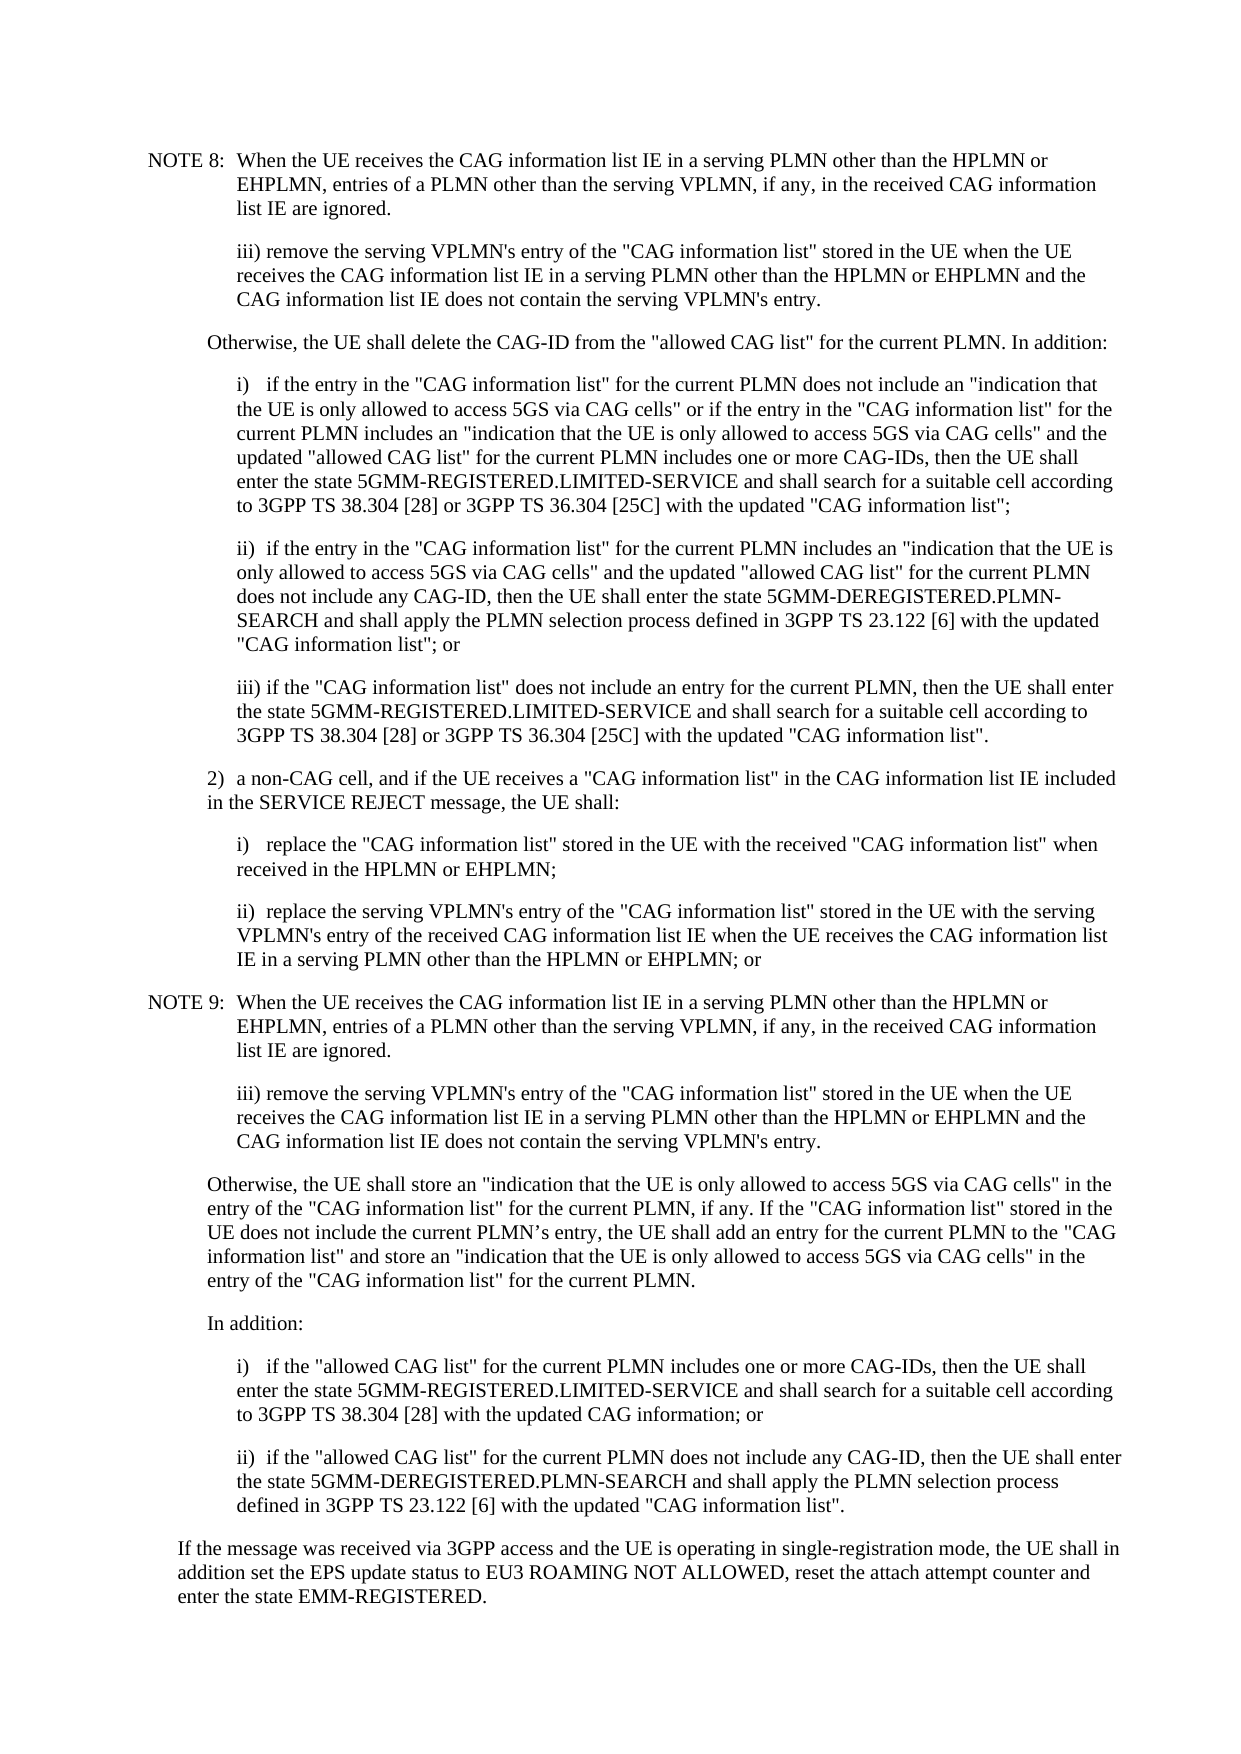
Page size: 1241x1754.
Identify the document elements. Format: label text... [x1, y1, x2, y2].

text iii) remove the serving VPLMN's entry of the "CAG information list" stored in the UE when the UE receives the CAG information list IE in a serving PLMN other than the HPLMN or EHPLMN and the CAG information list IE does not contain the serving VPLMN's entry. [236, 1081, 1122, 1153]
text NOTE 9: When the UE receives the CAG information list IE in a serving PLMN other than the HPLMN or EHPLMN, entries of a PLMN other than the serving VPLMN, if any, in the received CAG information list IE are ignored. [148, 990, 1122, 1062]
text i) replace the "CAG information list" stored in the UE with the received "CAG information list" when received in the HPLMN or EHPLMN; [236, 832, 1122, 881]
text i) if the entry in the "CAG information list" for the current PLMN does not include an "indication that the UE is only allowed to access 5GS via CAG cells" or if the entry in the "CAG information list" for the current PLMN includes an "indication that the UE is only allowed to access 5GS via CAG cells" and the updated "allowed CAG list" for the current PLMN includes one or more CAG-IDs, then the UE shall enter the state 5GMM-REGISTERED.LIMITED-SERVICE and shall search for a suitable cell according to 3GPP TS 38.304 [28] or 3GPP TS 36.304 [25C] with the updated "CAG information list"; [236, 372, 1122, 517]
text NOTE 8: When the UE receives the CAG information list IE in a serving PLMN other than the HPLMN or EHPLMN, entries of a PLMN other than the serving VPLMN, if any, in the received CAG information list IE are ignored. [148, 148, 1122, 220]
text ii) if the entry in the "CAG information list" for the current PLMN includes an "indication that the UE is only allowed to access 5GS via CAG cells" and the updated "allowed CAG list" for the current PLMN does not include any CAG-ID, then the UE shall enter the state 5GMM-DEREGISTERED.PLMN-SEARCH and shall apply the PLMN selection process defined in 3GPP TS 23.122 [6] with the updated "CAG information list"; or [236, 536, 1122, 656]
text iii) remove the serving VPLMN's entry of the "CAG information list" stored in the UE when the UE receives the CAG information list IE in a serving PLMN other than the HPLMN or EHPLMN and the CAG information list IE does not contain the serving VPLMN's entry. [236, 239, 1122, 311]
text In addition: [207, 1311, 1122, 1335]
text iii) if the "CAG information list" does not include an entry for the current PLMN, then the UE shall enter the state 5GMM-REGISTERED.LIMITED-SERVICE and shall search for a suitable cell according to 3GPP TS 38.304 [28] or 3GPP TS 36.304 [25C] with the updated "CAG information list". [236, 674, 1122, 747]
text ii) if the "allowed CAG list" for the current PLMN does not include any CAG-ID, then the UE shall enter the state 5GMM-DEREGISTERED.PLMN-SEARCH and shall apply the PLMN selection process defined in 3GPP TS 23.122 [6] with the updated "CAG information list". [236, 1445, 1122, 1517]
text 2) a non-CAG cell, and if the UE receives a "CAG information list" in the CAG information list IE included in the SERVICE REJECT message, the UE shall: [207, 766, 1122, 814]
text Otherwise, the UE shall delete the CAG-ID from the "allowed CAG list" for the current PLMN. In addition: [207, 329, 1122, 354]
text ii) replace the serving VPLMN's entry of the "CAG information list" stored in the UE with the serving VPLMN's entry of the received CAG information list IE when the UE receives the CAG information list IE in a serving PLMN other than the HPLMN or EHPLMN; or [236, 899, 1122, 971]
text If the message was received via 3GPP access and the UE is operating in single-registration mode, the UE shall in addition set the EPS update status to EU3 ROAMING NOT ALLOWED, reset the attach attempt counter and enter the state EMM-REGISTERED. [148, 1536, 1122, 1608]
text Otherwise, the UE shall store an "indication that the UE is only allowed to access 5GS via CAG cells" in the entry of the "CAG information list" for the current PLMN, if any. If the "CAG information list" stored in the UE does not include the current PLMN’s entry, the UE shall add an entry for the current PLMN to the "CAG information list" and store an "indication that the UE is only allowed to access 5GS via CAG cells" in the entry of the "CAG information list" for the current PLMN. [207, 1172, 1122, 1292]
text i) if the "allowed CAG list" for the current PLMN includes one or more CAG-IDs, then the UE shall enter the state 5GMM-REGISTERED.LIMITED-SERVICE and shall search for a suitable cell according to 3GPP TS 38.304 [28] with the updated CAG information; or [236, 1354, 1122, 1426]
